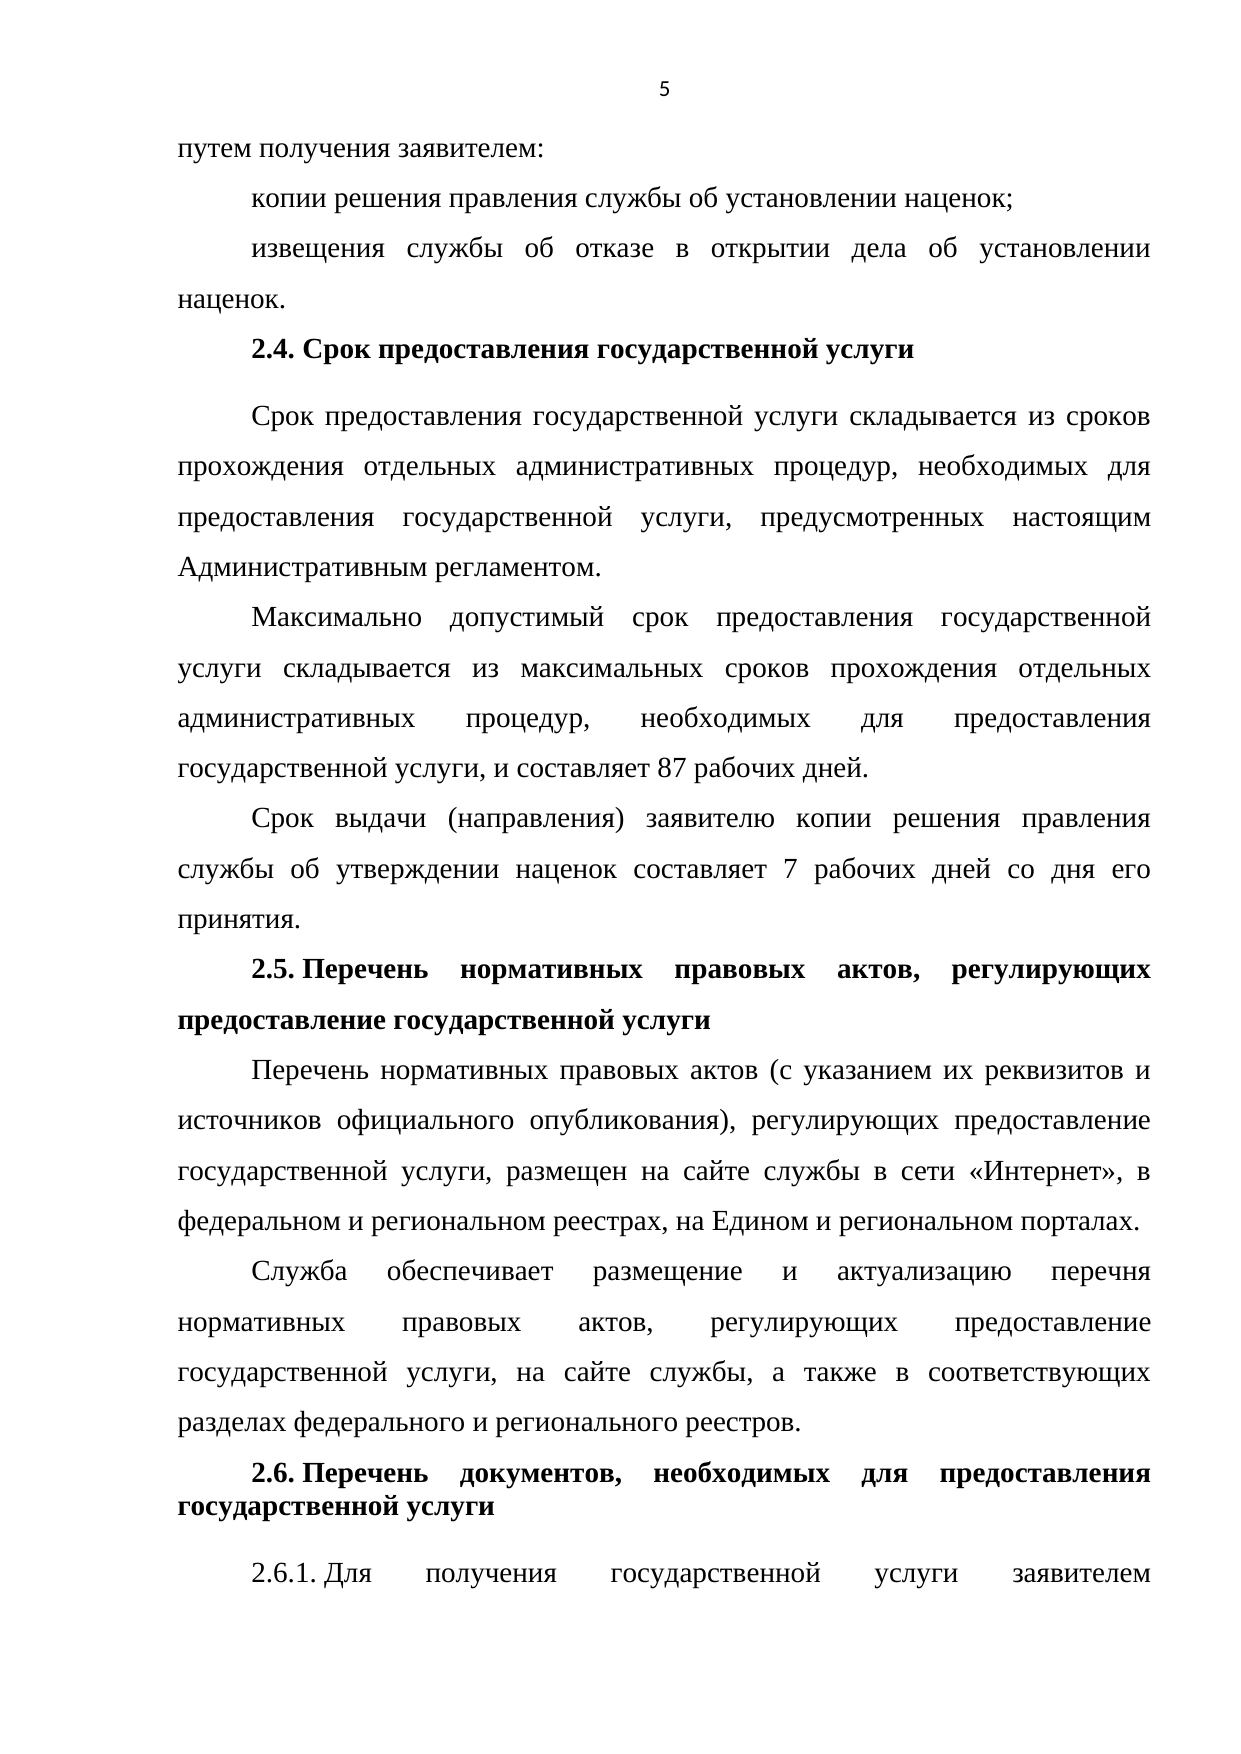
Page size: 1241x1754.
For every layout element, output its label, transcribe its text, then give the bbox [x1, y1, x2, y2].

text Срок выдачи (направления) заявителю копии решения правления службы об утверждении наценок составляет 7 рабочих дней со дня его принятия. [177, 801, 1152, 935]
text Срок предоставления государственной услуги складывается из сроков прохождения отдельных административных процедур, необходимых для предоставления государственной услуги, предусмотренных настоящим Административным регламентом. [177, 398, 1152, 583]
text Максимально допустимый срок предоставления государственной услуги складывается из максимальных сроков прохождения отдельных административных процедур, необходимых для предоставления государственной услуги, и составляет 87 рабочих дней. [177, 599, 1152, 784]
text копии решения правления службы об установлении наценок; [177, 180, 1152, 214]
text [177, 1555, 1152, 1589]
text 2.6. Перечень документов, необходимых для предоставления государственной услуги [177, 1455, 1152, 1522]
text извещения службы об отказе в открытии дела об установлении наценок. [177, 230, 1152, 314]
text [177, 130, 1152, 163]
text Служба обеспечивает размещение и актуализацию перечня нормативных правовых актов, регулирующих предоставление государственной услуги, на сайте службы, а также в соответствующих разделах федерального и регионального реестров. [177, 1253, 1152, 1438]
text 2.5. Перечень нормативных правовых актов, регулирующих предоставление государственной услуги [177, 952, 1152, 1035]
text 2.4. Срок предоставления государственной услуги [177, 331, 1152, 364]
text Перечень нормативных правовых актов (с указанием их реквизитов и источников официального опубликования), регулирующих предоставление государственной услуги, размещен на сайте службы в сети «Интернет», в федеральном и региональном реестрах, на Едином и региональном порталах. [177, 1052, 1152, 1237]
